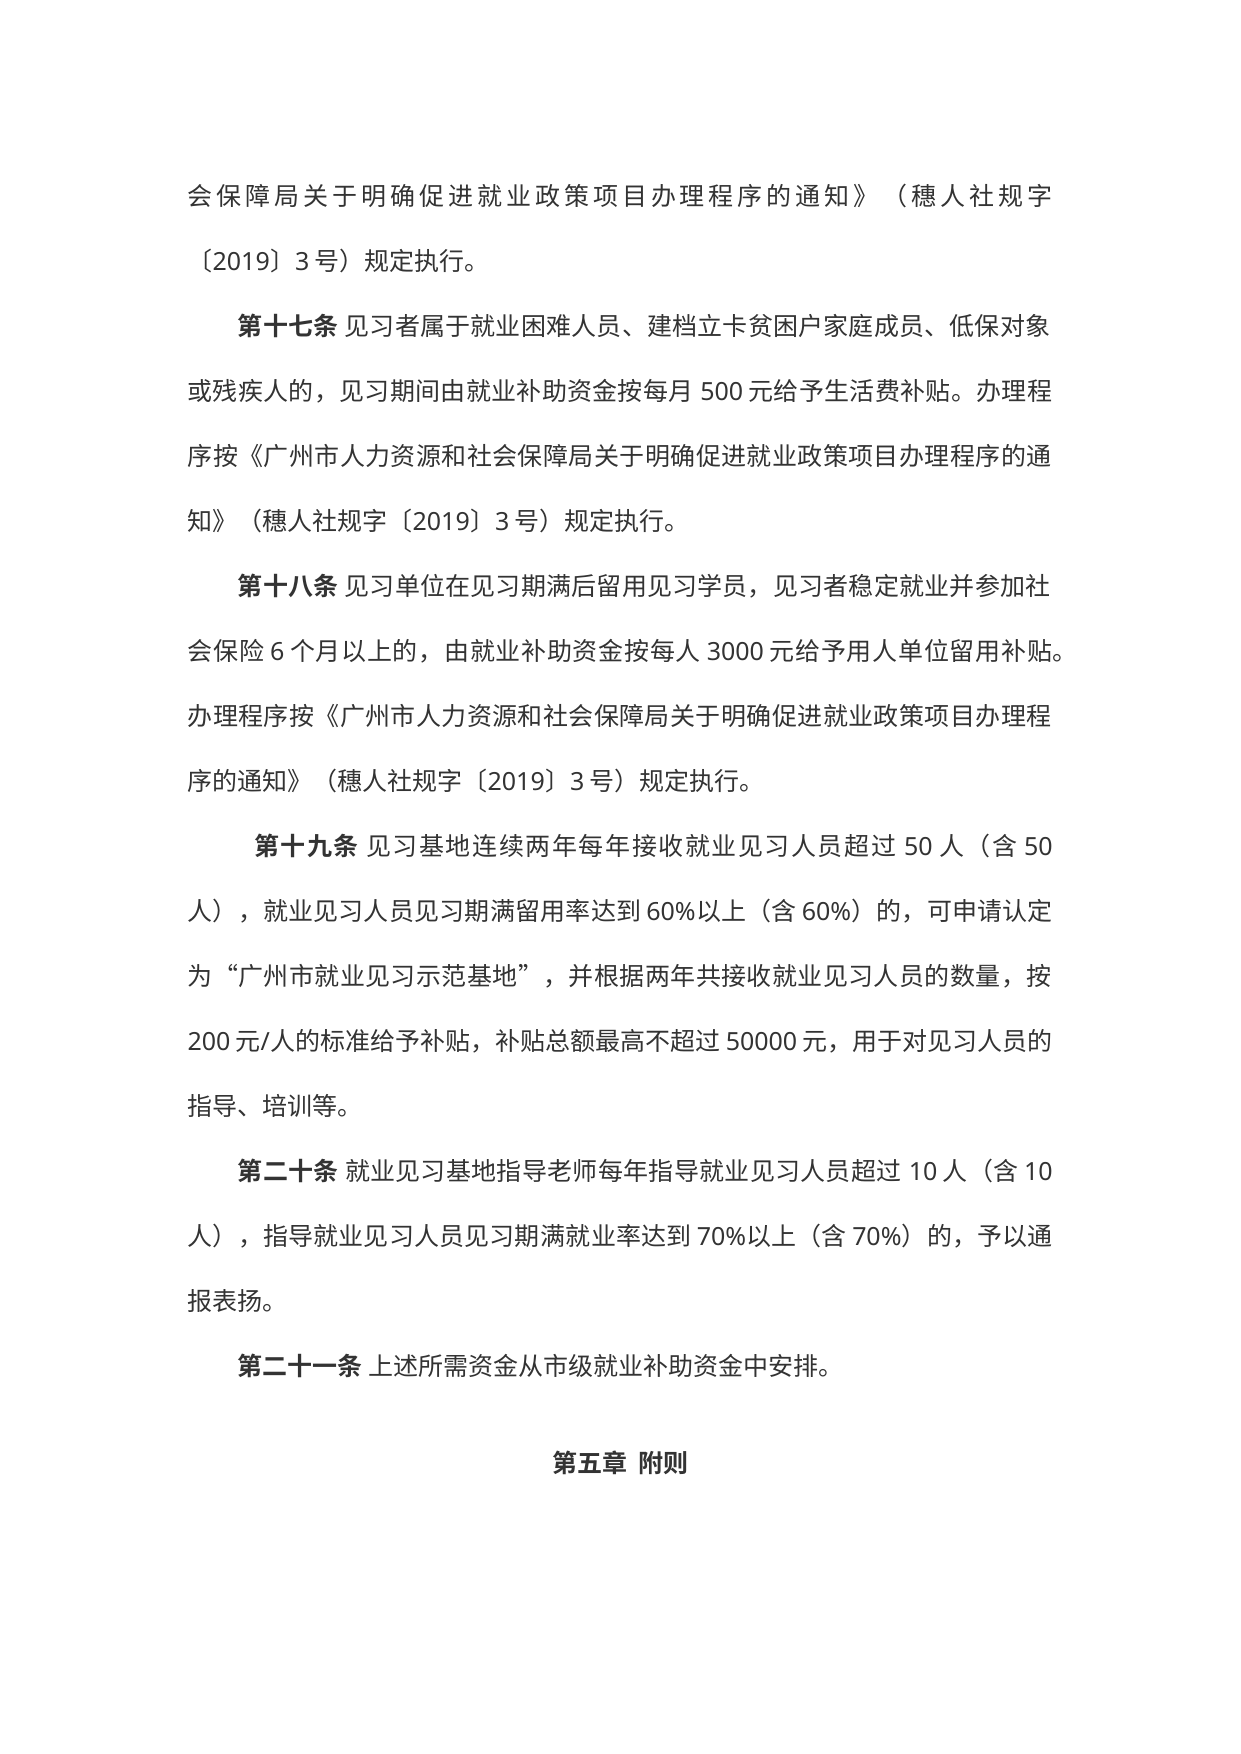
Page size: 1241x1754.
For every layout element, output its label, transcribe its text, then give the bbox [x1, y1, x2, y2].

text 第十八条 见习单位在见习期满后留用见习学员，见习者稳定就业并参加社会保险6个月以上的，由就业补助资金按每人3000元给予用人单位留用补贴。办理程序按《广州市人力资源和社会保障局关于明确促进就业政策项目办理程序的通知》（穗人社规字〔2019〕3号）规定执行。 [187, 552, 1053, 812]
text 第五章 附则 [187, 1429, 1053, 1494]
text 第二十一条 上述所需资金从市级就业补助资金中安排。 [187, 1332, 1053, 1397]
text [187, 162, 1053, 292]
text 第二十条 就业见习基地指导老师每年指导就业见习人员超过10人（含10人），指导就业见习人员见习期满就业率达到70%以上（含70%）的，予以通报表扬。 [187, 1137, 1053, 1332]
text 第十九条 见习基地连续两年每年接收就业见习人员超过50人（含50人），就业见习人员见习期满留用率达到60%以上（含60%）的，可申请认定为“广州市就业见习示范基地”，并根据两年共接收就业见习人员的数量，按200元/人的标准给予补贴，补贴总额最高不超过50000元，用于对见习人员的指导、培训等。 [187, 812, 1053, 1137]
text 第十七条 见习者属于就业困难人员、建档立卡贫困户家庭成员、低保对象或残疾人的，见习期间由就业补助资金按每月500元给予生活费补贴。办理程序按《广州市人力资源和社会保障局关于明确促进就业政策项目办理程序的通知》（穗人社规字〔2019〕3号）规定执行。 [187, 292, 1053, 552]
